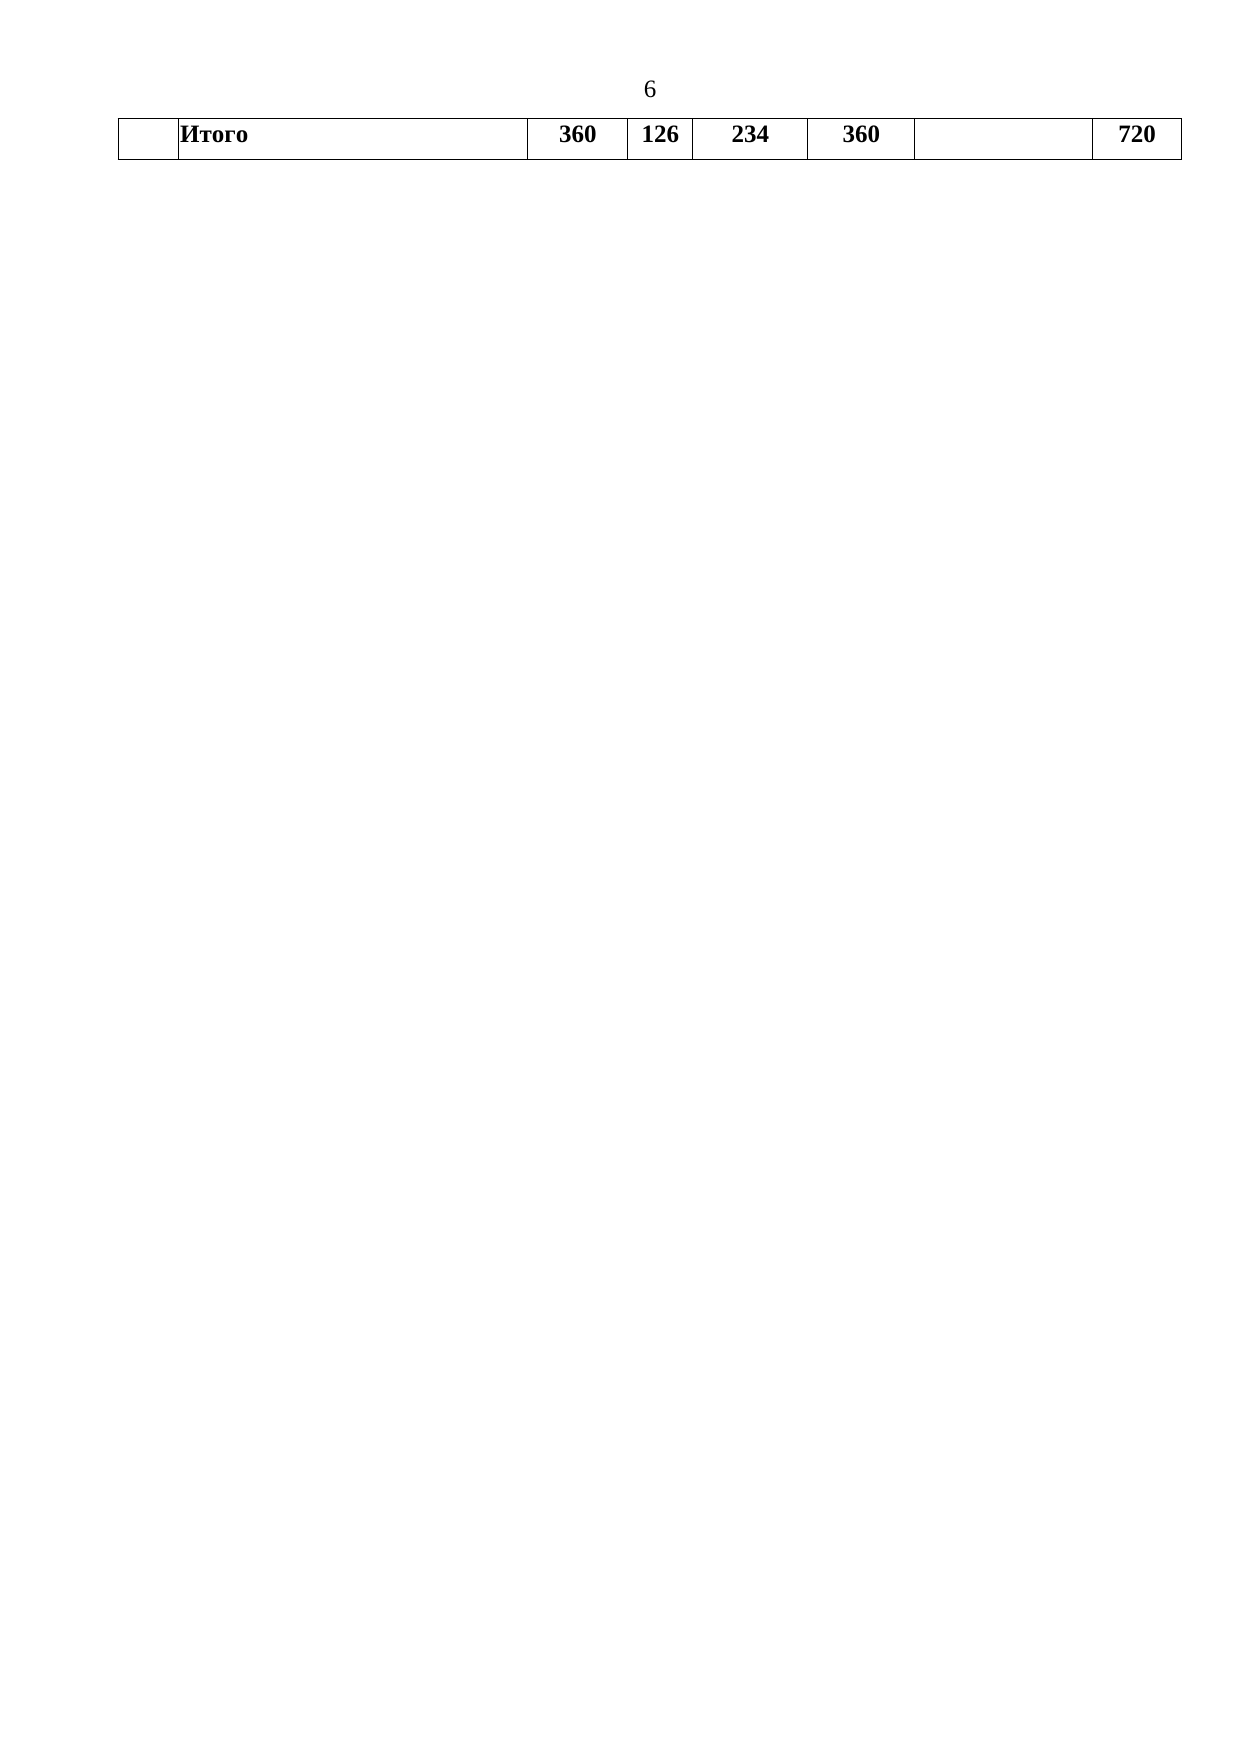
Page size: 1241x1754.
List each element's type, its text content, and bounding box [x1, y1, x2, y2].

table_cell Итого [179, 119, 527, 159]
table_cell 360 [808, 119, 914, 159]
table_cell 234 [693, 119, 807, 159]
table_cell [915, 119, 1092, 159]
table_cell [119, 119, 178, 159]
table_cell 360 [528, 119, 627, 159]
table_cell 720 [1093, 119, 1181, 159]
table_cell 126 [628, 119, 692, 159]
